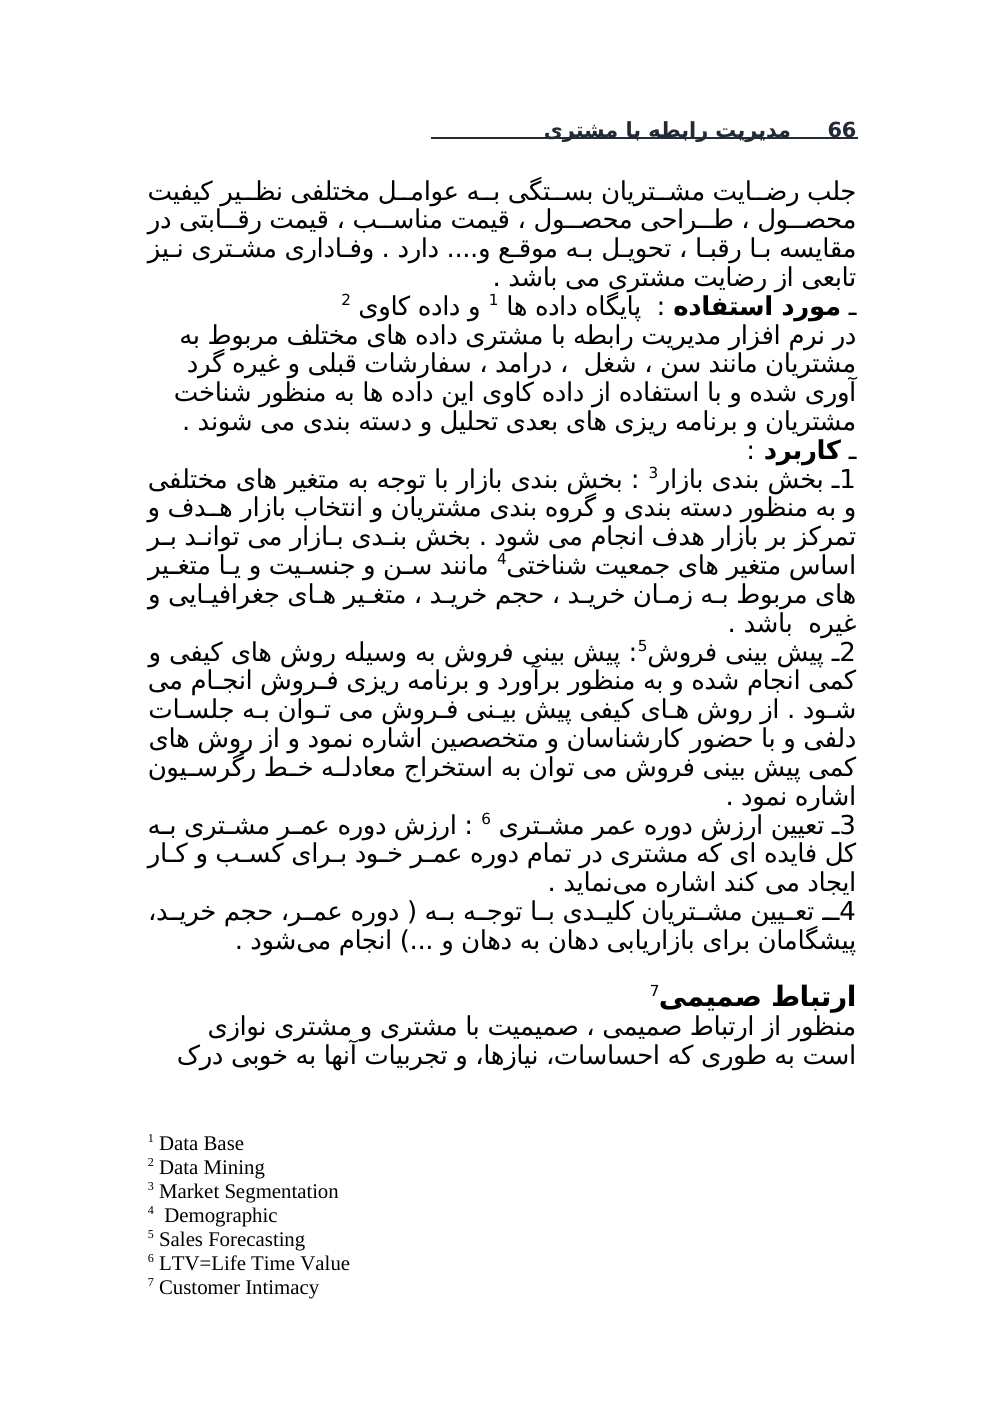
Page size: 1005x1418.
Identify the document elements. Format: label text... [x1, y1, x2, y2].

text 4ـ تعیین مشتریان کلیدی با توجه به ( دوره عمر، حجم خرید، پیشگامان برای بازاریابی دهان به دهان و ...) انجام می‌شود . [148, 898, 856, 955]
text در نرم افزار مدیریت رابطه با مشتری داده های مختلف مربوط به مشتریان مانند سن ، شغل ، درامد ، سفارشات قبلی و غیره گرد آوری شده و با استفاده از داده کاوی این داده ها به منظور شناخت مشتریان و برنامه ریزی های بعدی تحلیل و دسته بندی می شوند . [148, 321, 856, 437]
text 3ـ تعیین ارزش دوره عمر مشتری : ارزش دوره عمر مشتری به کل فایده ای که مشتری در تمام دوره عمر خود برای کسب و کار ایجاد می کند اشاره می‌نماید . [148, 811, 856, 898]
text ـ مورد استفاده : پایگاه داده ها و داده کاوی [148, 292, 856, 321]
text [148, 1013, 856, 1070]
text 2ـ پیش بینی فروش: پیش بینی فروش به وسیله روش های کیفی و کمی انجام شده و به منظور برآورد و برنامه ریزی فروش انجام می شود . از روش های کیفی پیش بینی فروش می توان به جلسات دلفی و با حضور کارشناسان و متخصصین اشاره نمود و از روش های کمی پیش بینی فروش می توان به استخراج معادله خط رگرسیون اشاره نمود . [148, 638, 856, 811]
text ارتباط صمیمی [148, 982, 856, 1013]
text 1ـ بخش بندی بازار : بخش بندی بازار با توجه به متغیر های مختلفی و به منظور دسته بندی و گروه بندی مشتریان و انتخاب بازار هدف و تمرکز بر بازار هدف انجام می شود . بخش بندی بازار می تواند بر اساس متغیر های جمعیت شناختی مانند سن و جنسیت و یا متغیر های مربوط به زمان خرید ، حجم خرید ، متغیر های جغرافیایی و غیره باشد . [148, 465, 856, 638]
text جلب رضایت مشتریان بستگی به عوامل مختلفی نظیر کیفیت محصول ، طراحی محصول ، قیمت مناسب ، قیمت رقابتی در مقایسه با رقبا ، تحویل به موقع و.... دارد . وفاداری مشتری نیز تابعی از رضایت مشتری می باشد . [148, 177, 856, 292]
text ـ کاربرد : [148, 437, 856, 465]
